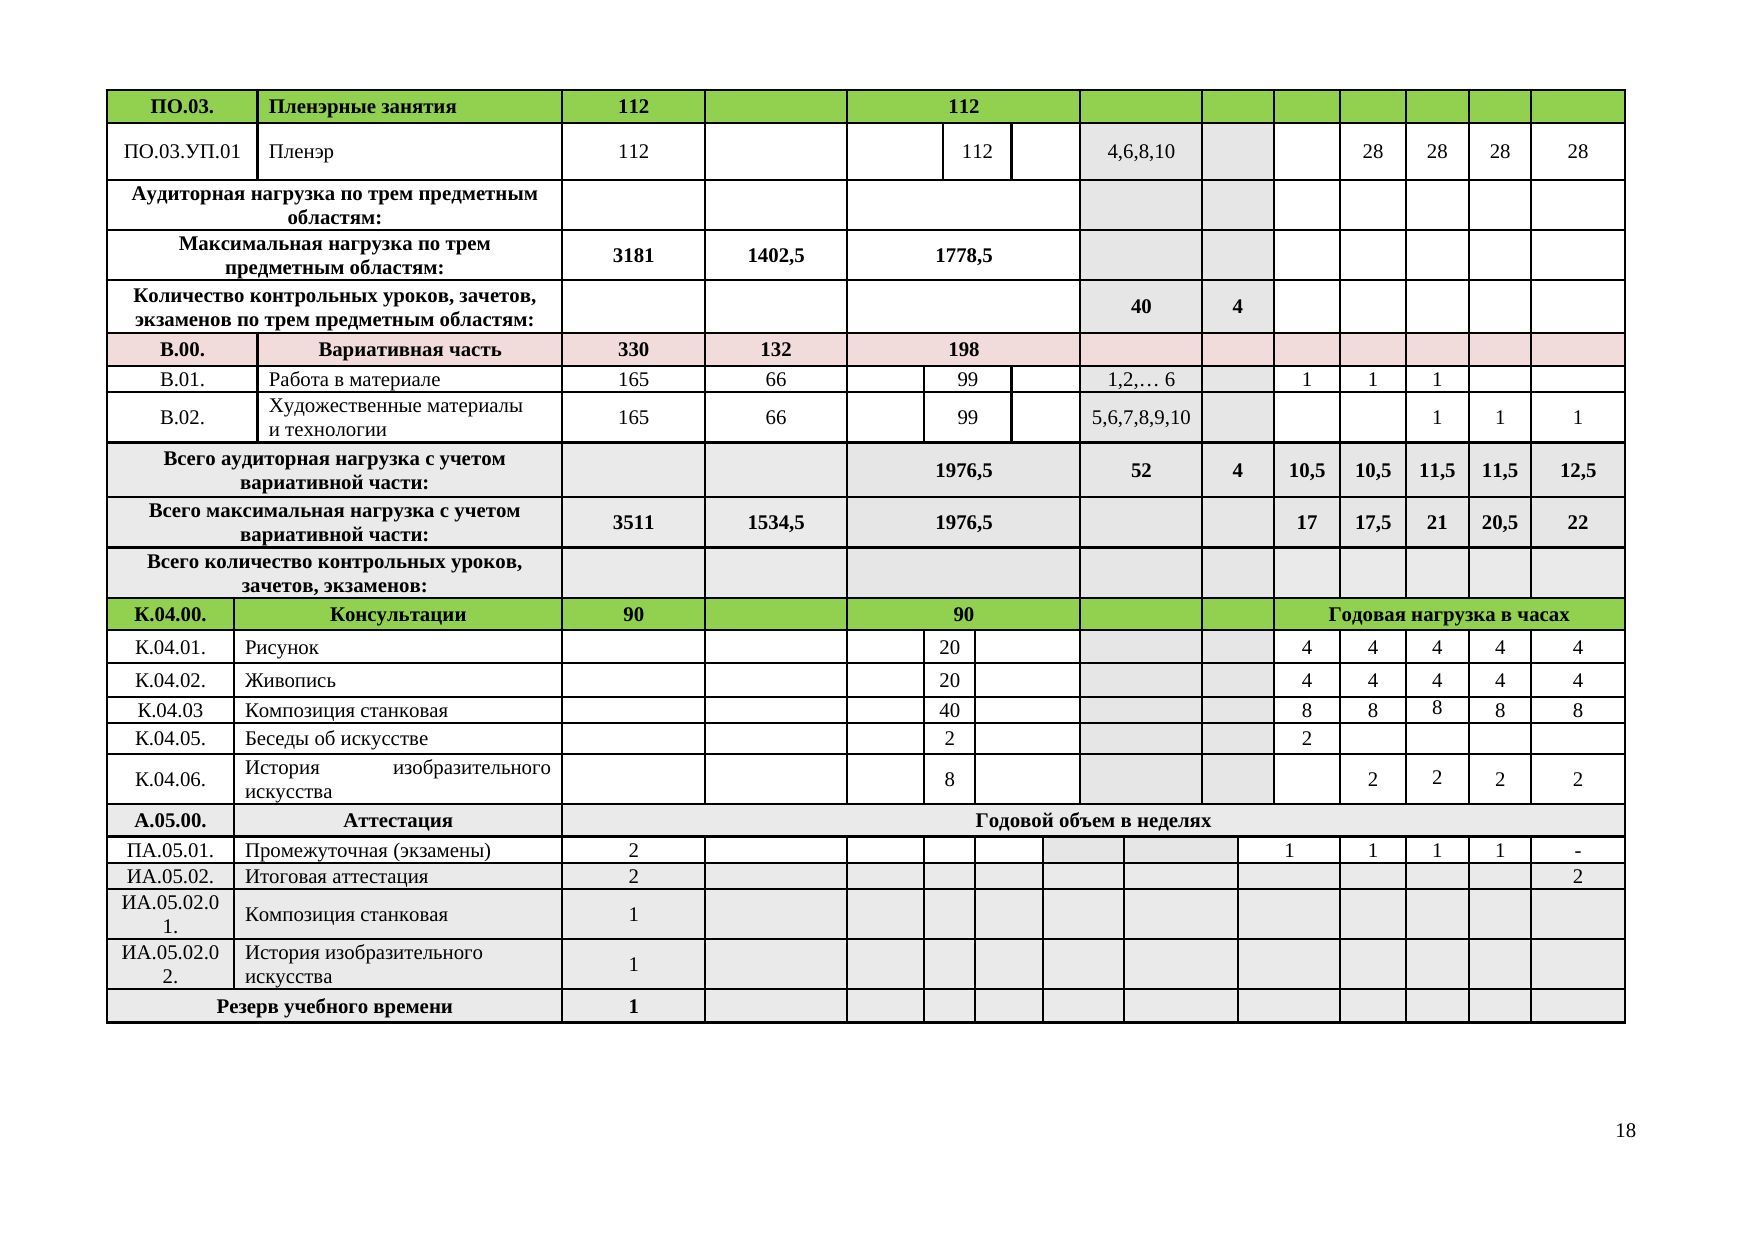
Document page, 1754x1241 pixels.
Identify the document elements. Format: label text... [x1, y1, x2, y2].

table_cell Всего аудиторная нагрузка с учетом вариативной части: [108, 444, 561, 496]
table_cell [1125, 890, 1237, 938]
table_cell [1125, 838, 1237, 862]
table_cell [1203, 393, 1273, 441]
table_cell 2 [1470, 755, 1530, 803]
table_cell [1239, 864, 1339, 888]
table_cell [563, 281, 704, 332]
table_cell [1532, 990, 1624, 1021]
table_cell  [1407, 698, 1468, 722]
table_cell 1402,5 [706, 231, 846, 279]
table_cell 112 [563, 91, 704, 122]
table_cell 28 [1470, 124, 1530, 179]
table_cell 90 [848, 599, 1079, 629]
table_cell 2 [1341, 755, 1405, 803]
table_cell [1081, 755, 1201, 803]
table_cell [848, 755, 923, 803]
table_cell [1275, 281, 1339, 332]
table_cell 2 [1275, 724, 1339, 753]
table_cell Работа в материале [259, 367, 561, 391]
table_cell [1470, 181, 1530, 229]
table_cell [1203, 599, 1273, 629]
table_cell История изобразительного искусства [235, 940, 561, 988]
table_cell [1044, 838, 1123, 862]
table_cell [1044, 890, 1123, 938]
table_cell [1081, 498, 1201, 546]
table_cell [848, 890, 923, 938]
table_cell 2 [1532, 755, 1624, 803]
table_cell [1407, 549, 1468, 597]
table_cell [1407, 91, 1468, 122]
table_cell Итоговая аттестация [235, 864, 561, 888]
table_cell ИА.05.02. [108, 864, 233, 888]
table_cell [1407, 334, 1468, 365]
table_cell 22 [1532, 498, 1624, 546]
table_cell [848, 940, 923, 988]
table_cell ИА.05.02.01. [108, 890, 233, 938]
table_cell 10,5 [1341, 444, 1405, 496]
table_cell Живопись [235, 664, 561, 696]
table_cell 4 [1470, 631, 1530, 662]
table_cell [1044, 990, 1123, 1021]
table_cell 2 [1532, 864, 1624, 888]
table_cell 165 [563, 367, 704, 391]
table_cell 4 [1203, 444, 1273, 496]
table_cell [1125, 940, 1237, 988]
table_cell [706, 631, 846, 662]
table_cell [1081, 724, 1201, 753]
table_cell [1081, 698, 1201, 722]
table_cell [848, 698, 923, 722]
table_cell [1470, 367, 1530, 391]
table_cell 1 [1239, 838, 1339, 862]
table_cell 28 [1532, 124, 1624, 179]
table_cell А.05.00. [108, 805, 233, 835]
table_cell 4 [1275, 631, 1339, 662]
table_cell ПО.03.УП.01 [108, 124, 256, 179]
table_cell [976, 838, 1042, 862]
table_cell [1341, 724, 1405, 753]
table_cell 4 [1532, 631, 1624, 662]
table_cell 330 [563, 334, 704, 365]
table_cell 4 [1407, 631, 1468, 662]
table_cell К.04.06. [108, 755, 233, 803]
table_cell [1081, 599, 1201, 629]
table_cell [706, 698, 846, 722]
table_cell 198 [848, 334, 1079, 365]
table_cell [1341, 231, 1405, 279]
table_cell [1341, 91, 1405, 122]
table_cell [1407, 890, 1468, 938]
table_cell 4 [1275, 664, 1339, 696]
table_cell [1470, 231, 1530, 279]
table_cell [1081, 91, 1201, 122]
table_cell В.02. [108, 393, 256, 441]
table_cell [925, 890, 974, 938]
table_cell [1081, 631, 1201, 662]
table_cell [706, 91, 846, 122]
table_cell [848, 281, 1079, 332]
table_cell [848, 631, 923, 662]
table_cell [848, 549, 1079, 597]
table_cell [848, 393, 923, 441]
table_cell 4 [1470, 664, 1530, 696]
table_cell 165 [563, 393, 704, 441]
table_cell [1275, 393, 1339, 441]
table_cell [848, 990, 923, 1021]
table_cell - [1532, 838, 1624, 862]
table_cell [1470, 890, 1530, 938]
table_cell История изобразительного искусства [235, 755, 561, 803]
table_cell [706, 599, 846, 629]
table_cell [563, 181, 704, 229]
table_cell 11,5 [1407, 444, 1468, 496]
table_cell [1275, 334, 1339, 365]
table_cell 8 [925, 755, 974, 803]
table_cell Всего максимальная нагрузка с учетом вариативной части: [108, 498, 561, 546]
table_cell 1 [1341, 838, 1405, 862]
table_cell [1341, 281, 1405, 332]
table_cell Вариативная часть [259, 334, 561, 365]
table_cell [848, 124, 942, 179]
table_cell [976, 990, 1042, 1021]
table_cell 28 [1407, 124, 1468, 179]
table_cell К.04.03 [108, 698, 233, 722]
table_cell [1341, 181, 1405, 229]
table_cell [1341, 890, 1405, 938]
table_cell [1203, 91, 1273, 122]
table_cell 3511 [563, 498, 704, 546]
table_cell [1275, 549, 1339, 597]
table_cell [925, 940, 974, 988]
table_cell К.04.05. [108, 724, 233, 753]
table_cell [925, 838, 974, 862]
table_cell 132 [706, 334, 846, 365]
table_cell Консультации [235, 599, 561, 629]
table_cell [563, 724, 704, 753]
table_cell [1203, 231, 1273, 279]
table_cell 4 [1341, 631, 1405, 662]
table_cell [848, 864, 923, 888]
table_cell [1044, 864, 1123, 888]
table_cell [1239, 890, 1339, 938]
table_cell [1470, 724, 1530, 753]
table_cell [1532, 940, 1624, 988]
table_cell [1407, 864, 1468, 888]
table_cell [1341, 940, 1405, 988]
table_cell 1778,5 [848, 231, 1079, 279]
table_cell [848, 181, 1079, 229]
table_cell [1407, 724, 1468, 753]
table_cell 99 [925, 367, 1010, 391]
table_cell [1239, 940, 1339, 988]
table_cell ПО.03. [108, 91, 256, 122]
table_cell [1407, 281, 1468, 332]
table_cell [706, 181, 846, 229]
table_cell [1203, 334, 1273, 365]
table_cell 1 [563, 990, 704, 1021]
table_cell 1 [1341, 367, 1405, 391]
table_cell [1081, 334, 1201, 365]
table_cell [1203, 181, 1273, 229]
table_cell Резерв учебного времени [108, 990, 561, 1021]
table_cell [1532, 91, 1624, 122]
table_cell [1125, 990, 1237, 1021]
table_cell [706, 549, 846, 597]
table_cell 2 [925, 724, 974, 753]
table_cell 21 [1407, 498, 1468, 546]
table_cell 1 [1407, 367, 1468, 391]
table_cell [1470, 990, 1530, 1021]
table_cell Аттестация [235, 805, 561, 835]
table_cell [1407, 231, 1468, 279]
table_cell [1203, 124, 1273, 179]
table_cell [1275, 91, 1339, 122]
table_cell 1 [1532, 393, 1624, 441]
table_cell [1203, 631, 1273, 662]
table_cell [1275, 181, 1339, 229]
table_cell [1081, 549, 1201, 597]
table_cell [925, 864, 974, 888]
table_cell Пленэрные занятия [259, 91, 561, 122]
table_cell [706, 890, 846, 938]
table_cell Максимальная нагрузка по трем предметным областям: [108, 231, 561, 279]
table_cell 4 [1407, 664, 1468, 696]
table_cell 1534,5 [706, 498, 846, 546]
table_cell 28 [1341, 124, 1405, 179]
table_cell [706, 664, 846, 696]
table_cell [1013, 367, 1079, 391]
table_cell 1976,5 [848, 444, 1079, 496]
table_cell [706, 124, 846, 179]
table_cell [1407, 990, 1468, 1021]
table_cell 17 [1275, 498, 1339, 546]
table_cell [1532, 549, 1624, 597]
table_cell [563, 444, 704, 496]
table_cell [1532, 724, 1624, 753]
table_cell 20 [925, 664, 974, 696]
table_cell 10,5 [1275, 444, 1339, 496]
table_cell [848, 367, 923, 391]
table_cell 8 [1532, 698, 1624, 722]
table_cell [563, 549, 704, 597]
table_cell [976, 864, 1042, 888]
table_cell [1532, 181, 1624, 229]
table_cell [1532, 890, 1624, 938]
table_cell В.01. [108, 367, 256, 391]
table_cell [1044, 940, 1123, 988]
table_cell [1341, 393, 1405, 441]
table_cell Пленэр [259, 124, 561, 179]
table_cell Художественные материалы и технологии [259, 393, 561, 441]
table_cell [1275, 231, 1339, 279]
table_cell ИА.05.02.02. [108, 940, 233, 988]
table_cell  [1407, 755, 1468, 803]
table_cell 4 [1203, 281, 1273, 332]
table_cell 1 [563, 890, 704, 938]
table_cell 17,5 [1341, 498, 1405, 546]
table_cell [563, 664, 704, 696]
table_cell 1 [1275, 367, 1339, 391]
table_cell [1407, 181, 1468, 229]
table_cell 4,6,8,10 [1081, 124, 1201, 179]
table_cell [1470, 940, 1530, 988]
table_cell 4 [1532, 664, 1624, 696]
table_cell Рисунок [235, 631, 561, 662]
table_cell 99 [925, 393, 1010, 441]
table_cell [1203, 698, 1273, 722]
table_cell [706, 444, 846, 496]
table_cell [1532, 281, 1624, 332]
table_cell 90 [563, 599, 704, 629]
table_cell Беседы об искусстве [235, 724, 561, 753]
table_cell [1470, 549, 1530, 597]
table_cell Годовой объем в неделях [563, 805, 1624, 835]
table_cell Композиция станковая [235, 698, 561, 722]
table_cell [1470, 281, 1530, 332]
table_cell 52 [1081, 444, 1201, 496]
table_cell В.00. [108, 334, 256, 365]
table_cell 1 [563, 940, 704, 988]
table_cell ПА.05.01. [108, 838, 233, 862]
table_cell [1275, 755, 1339, 803]
table_cell [976, 664, 1079, 696]
table_cell [848, 838, 923, 862]
table_cell К.04.01. [108, 631, 233, 662]
table_cell [1341, 990, 1405, 1021]
table_cell [563, 755, 704, 803]
table_cell [848, 724, 923, 753]
table_cell 8 [1470, 698, 1530, 722]
table_cell [976, 724, 1079, 753]
table_cell [976, 940, 1042, 988]
table_cell 1 [1407, 393, 1468, 441]
table_cell К.04.02. [108, 664, 233, 696]
table_cell 2 [563, 864, 704, 888]
table_cell 20,5 [1470, 498, 1530, 546]
table_cell [706, 864, 846, 888]
table_cell 112 [563, 124, 704, 179]
table_cell [1532, 334, 1624, 365]
table_cell [1532, 231, 1624, 279]
table_cell Годовая нагрузка в часах [1275, 599, 1624, 629]
table_cell 1,2,… 6 [1081, 367, 1201, 391]
table_cell [1013, 393, 1079, 441]
table_cell Всего количество контрольных уроков, зачетов, экзаменов: [108, 549, 561, 597]
table_cell [1203, 498, 1273, 546]
table_cell 66 [706, 393, 846, 441]
table_cell [563, 631, 704, 662]
table_cell 40 [925, 698, 974, 722]
table_cell [1203, 664, 1273, 696]
table_cell [1470, 91, 1530, 122]
table_cell К.04.00. [108, 599, 233, 629]
table_cell [1341, 334, 1405, 365]
table_cell [976, 698, 1079, 722]
table_cell 8 [1341, 698, 1405, 722]
table_cell [1203, 549, 1273, 597]
table_cell [706, 755, 846, 803]
table_cell [1081, 181, 1201, 229]
table_cell 1 [1470, 393, 1530, 441]
table_cell [976, 631, 1079, 662]
table_cell [706, 838, 846, 862]
table_cell 66 [706, 367, 846, 391]
table_cell [1341, 549, 1405, 597]
table_cell 11,5 [1470, 444, 1530, 496]
table_cell [706, 281, 846, 332]
table_cell [1203, 724, 1273, 753]
table_cell [976, 890, 1042, 938]
table_cell 112 [848, 91, 1079, 122]
table_cell [706, 724, 846, 753]
table_cell 2 [563, 838, 704, 862]
table_cell 112 [944, 124, 1010, 179]
table_cell 3181 [563, 231, 704, 279]
table_cell [1470, 334, 1530, 365]
table_cell [1203, 367, 1273, 391]
table_cell 20 [925, 631, 974, 662]
table_cell 5,6,7,8,9,10 [1081, 393, 1201, 441]
table_cell [706, 990, 846, 1021]
table_cell 1 [1470, 838, 1530, 862]
table_cell Количество контрольных уроков, зачетов, экзаменов по трем предметным областям: [108, 281, 561, 332]
table_cell 1 [1407, 838, 1468, 862]
table_cell [563, 698, 704, 722]
table_cell [706, 940, 846, 988]
table_cell [1081, 664, 1201, 696]
table_cell [1239, 990, 1339, 1021]
table_cell 4 [1341, 664, 1405, 696]
table_cell [1532, 367, 1624, 391]
table_cell 1976,5 [848, 498, 1079, 546]
table_cell [848, 664, 923, 696]
table_cell 12,5 [1532, 444, 1624, 496]
table_cell 8 [1275, 698, 1339, 722]
table_cell [1013, 124, 1079, 179]
table_cell [1081, 231, 1201, 279]
table_cell [1203, 755, 1273, 803]
table_cell 40 [1081, 281, 1201, 332]
table_cell [1470, 864, 1530, 888]
table_cell [925, 990, 974, 1021]
table_cell Промежуточная (экзамены) [235, 838, 561, 862]
table_cell [1275, 124, 1339, 179]
table_cell Композиция станковая [235, 890, 561, 938]
table_cell [1341, 864, 1405, 888]
table_cell [976, 755, 1079, 803]
table_cell [1125, 864, 1237, 888]
table_cell Аудиторная нагрузка по трем предметным областям: [108, 181, 561, 229]
table_cell [1407, 940, 1468, 988]
